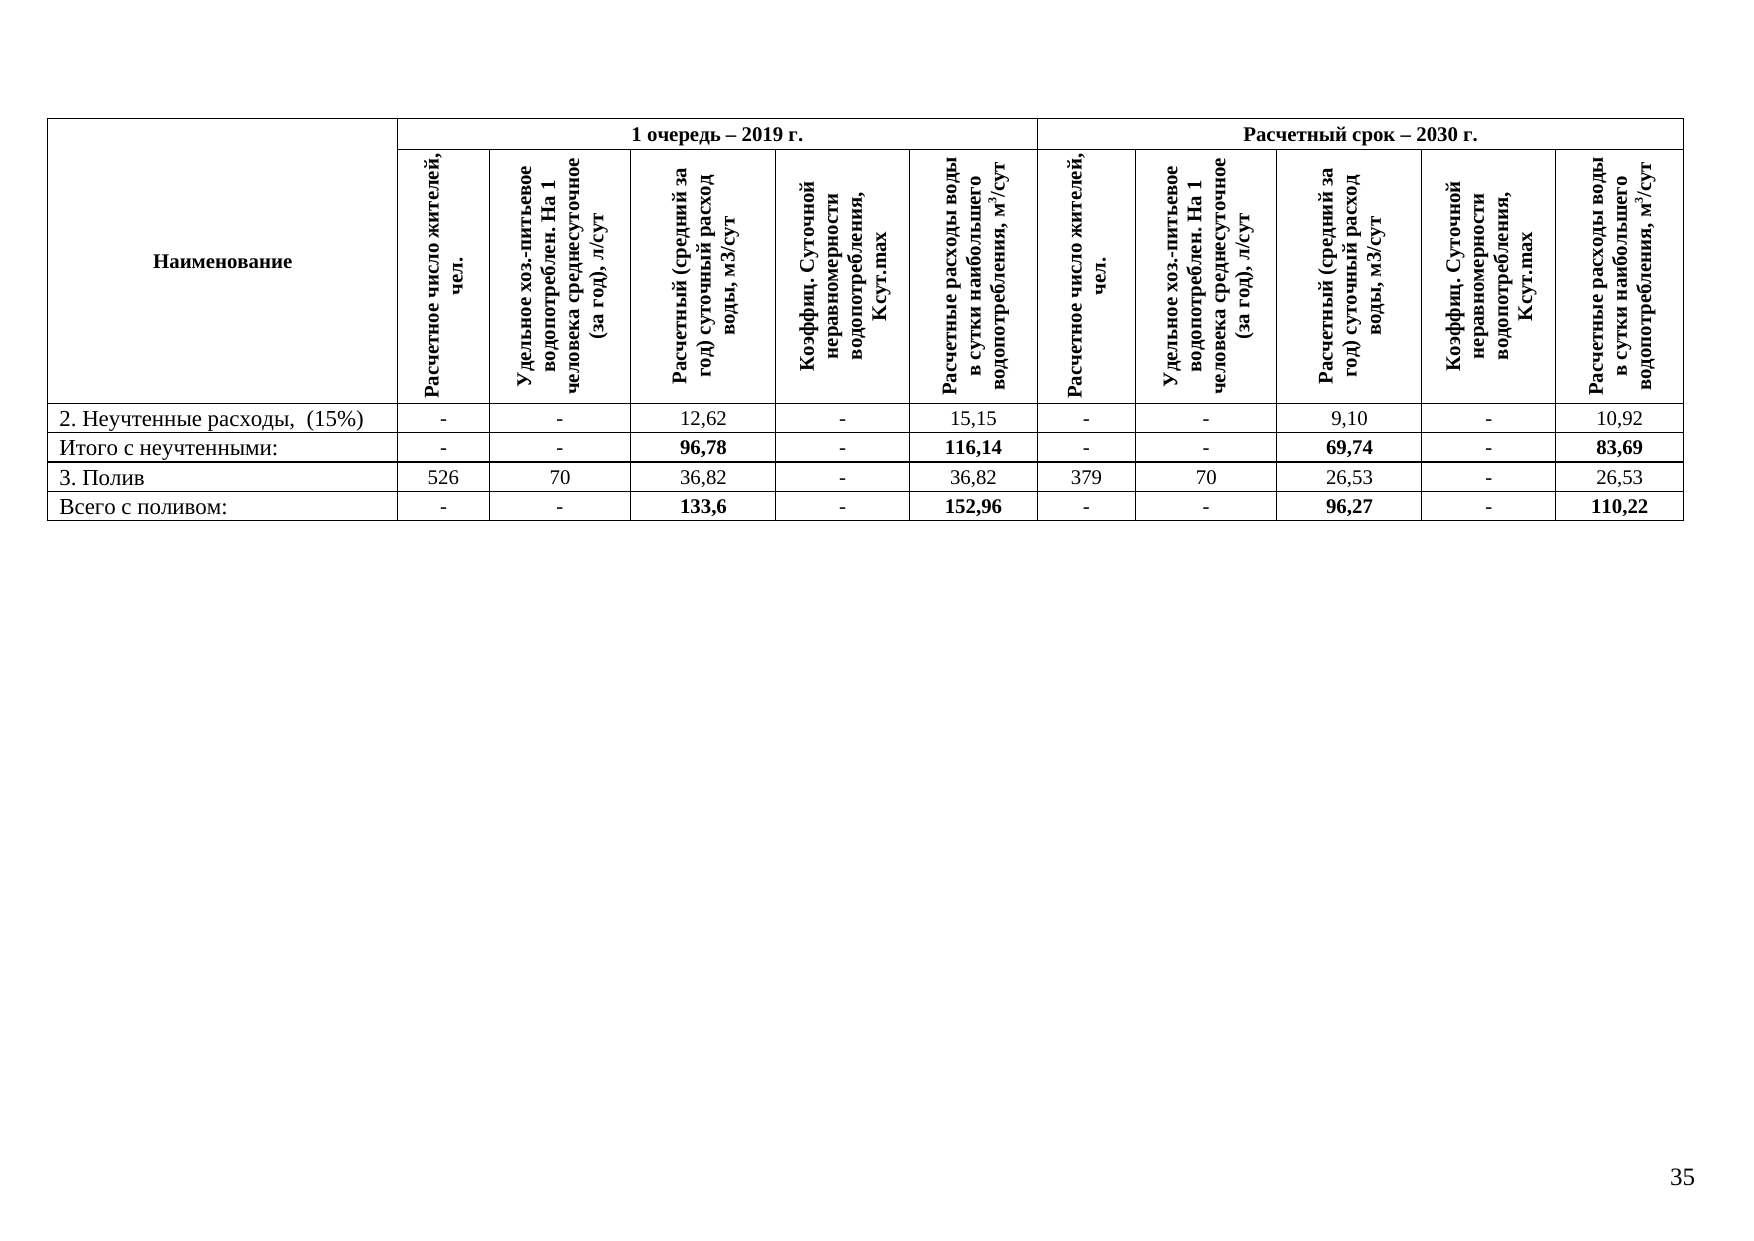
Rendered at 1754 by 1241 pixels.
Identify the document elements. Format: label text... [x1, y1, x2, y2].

table_cell - [1136, 492, 1276, 520]
table_cell Расчетный (средний за год) суточный расход воды, м3/сут [631, 150, 775, 402]
table_cell 116,14 [910, 433, 1037, 461]
table_header 1 очередь – 2019 г. [398, 119, 1037, 149]
table_header Наименование [48, 119, 397, 402]
table_cell - [776, 404, 909, 432]
table_cell - [490, 492, 630, 520]
table_cell - [398, 404, 489, 432]
table_cell - [1422, 463, 1555, 491]
table_cell - [776, 433, 909, 461]
table_cell 36,82 [631, 463, 775, 491]
table_cell - [490, 404, 630, 432]
table_cell 70 [490, 463, 630, 491]
table_cell 2. Неучтенные расходы, (15%) [48, 404, 397, 432]
table_cell 70 [1136, 463, 1276, 491]
table_cell - [1422, 433, 1555, 461]
table_cell - [398, 492, 489, 520]
table_cell - [776, 492, 909, 520]
table_cell Расчетное число жителей, чел. [1038, 150, 1135, 402]
table_cell 133,6 [631, 492, 775, 520]
table_cell 9,10 [1277, 404, 1421, 432]
table_cell 15,15 [910, 404, 1037, 432]
table_cell Итого с неучтенными: [48, 433, 397, 461]
table_cell Расчетное число жителей, чел. [398, 150, 489, 402]
table_cell 152,96 [910, 492, 1037, 520]
table_cell 110,22 [1556, 492, 1683, 520]
table_cell 69,74 [1277, 433, 1421, 461]
table_cell 12,62 [631, 404, 775, 432]
table_cell Расчетный (средний за год) суточный расход воды, м3/сут [1277, 150, 1421, 402]
table_cell - [1136, 404, 1276, 432]
table_cell Удельное хоз.-питьевое водопотреблен. На 1 человека среднесуточное (за год), л/сут [490, 150, 630, 402]
table_cell 10,92 [1556, 404, 1683, 432]
table_cell Расчетные расходы воды в сутки наибольшего водопотребления, м3/сут [910, 150, 1037, 402]
table_cell Коэффиц. Суточной неравномерности водопотребления, Kсут.max [776, 150, 909, 402]
table_cell Коэффиц. Суточной неравномерности водопотребления, Kсут.max [1422, 150, 1555, 402]
table_header Расчетный срок – 2030 г. [1038, 119, 1683, 149]
table_cell 36,82 [910, 463, 1037, 491]
table_cell - [1038, 404, 1135, 432]
table_cell - [398, 433, 489, 461]
table_cell - [1422, 404, 1555, 432]
table_cell Всего с поливом: [48, 492, 397, 520]
table_cell 96,27 [1277, 492, 1421, 520]
table_cell - [1038, 433, 1135, 461]
table_cell Удельное хоз.-питьевое водопотреблен. На 1 человека среднесуточное (за год), л/сут [1136, 150, 1276, 402]
table_cell - [776, 463, 909, 491]
table_cell 26,53 [1556, 463, 1683, 491]
table_cell - [490, 433, 630, 461]
table_cell - [1038, 492, 1135, 520]
table_cell 83,69 [1556, 433, 1683, 461]
table_cell Расчетные расходы воды в сутки наибольшего водопотребления, м3/сут [1556, 150, 1683, 402]
table_cell 526 [398, 463, 489, 491]
table_cell 3. Полив [48, 463, 397, 491]
table_cell 96,78 [631, 433, 775, 461]
table_cell - [1136, 433, 1276, 461]
table_cell 379 [1038, 463, 1135, 491]
table_cell 26,53 [1277, 463, 1421, 491]
table_cell - [1422, 492, 1555, 520]
